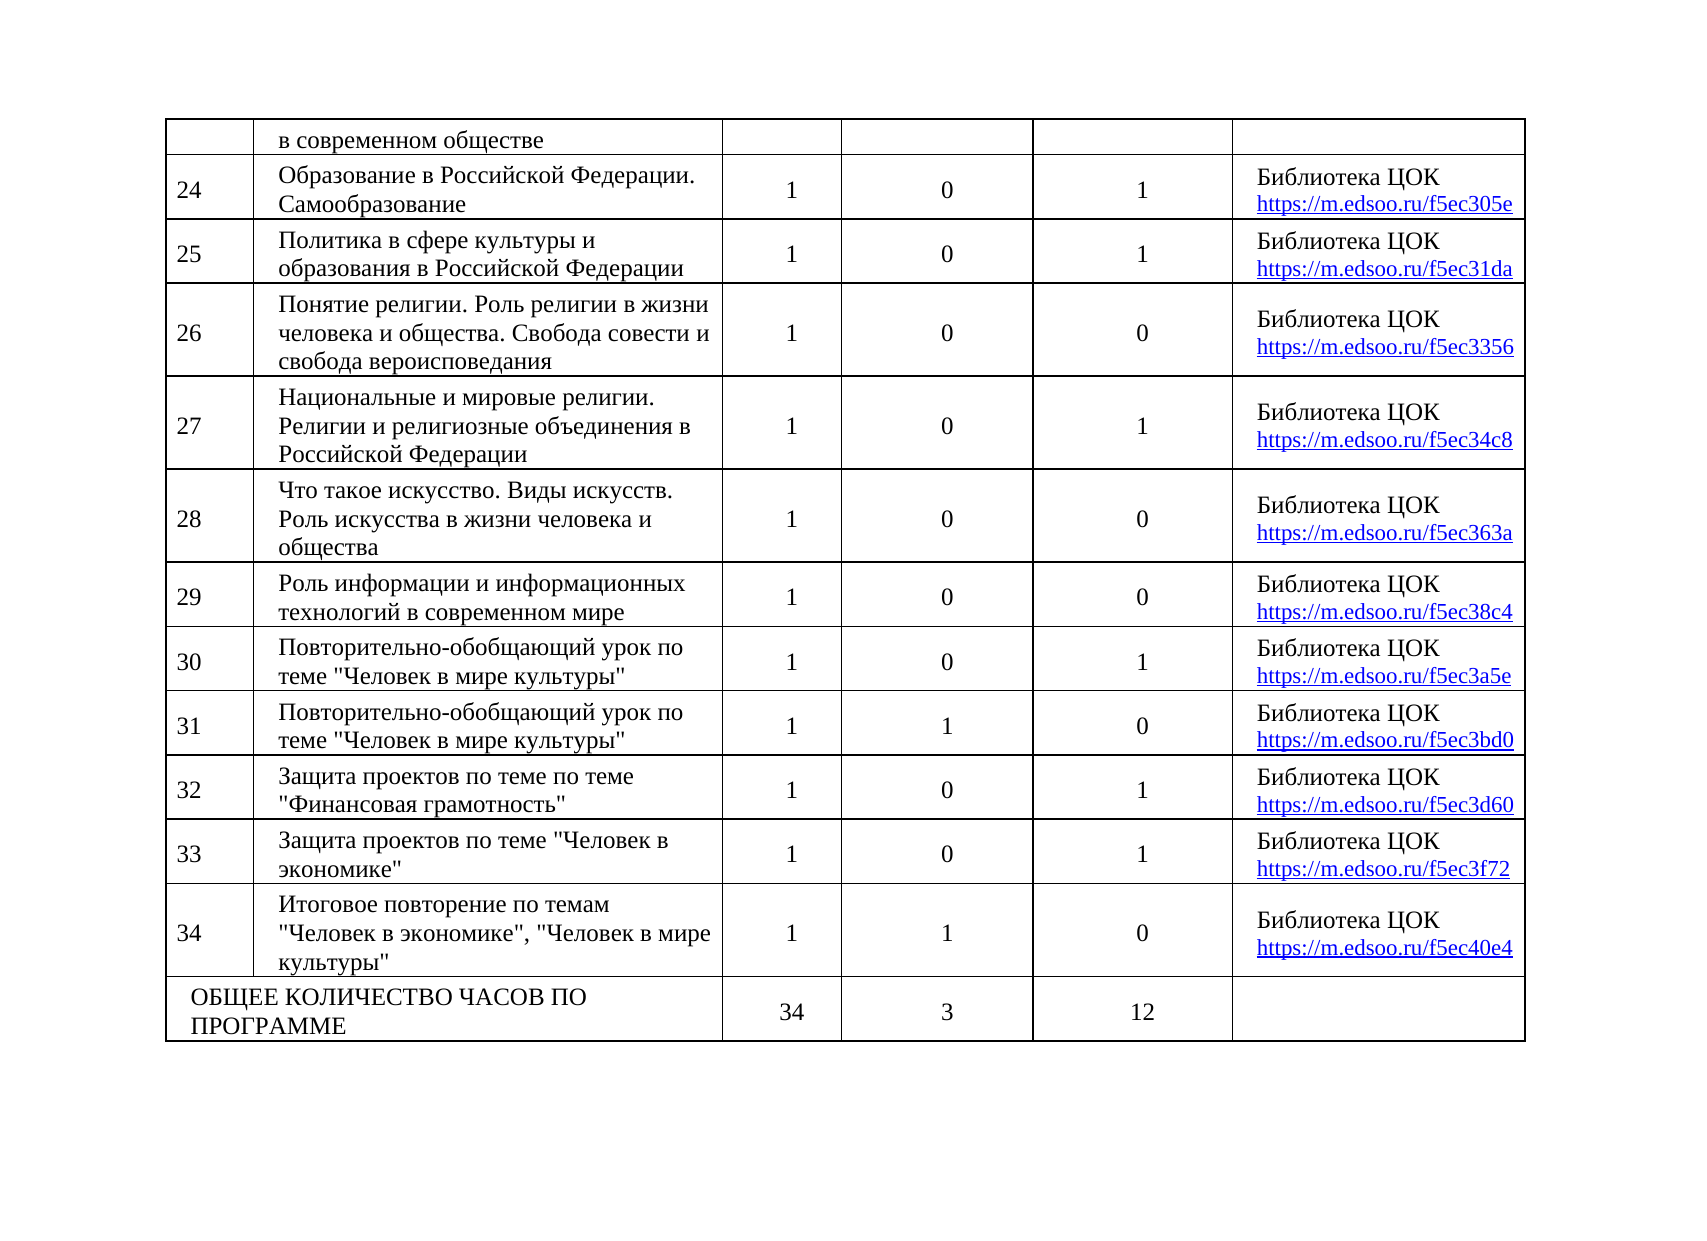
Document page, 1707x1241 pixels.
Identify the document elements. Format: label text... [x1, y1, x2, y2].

table_cell 1 [723, 155, 841, 218]
table_cell 1 [842, 691, 1032, 754]
table_cell 30 [167, 627, 253, 690]
table_cell Защита проектов по теме "Человек в экономике" [254, 820, 722, 883]
table_cell 1 [1034, 377, 1232, 468]
table_cell Понятие религии. Роль религии в жизни человека и общества. Свобода совести и свобода вероисповедания [254, 284, 722, 375]
table_cell 1 [1034, 756, 1232, 818]
table_cell Роль информации и информационных технологий в современном мире [254, 563, 722, 626]
table_cell Библиотека ЦОК https://m.edsoo.ru/f5ec3a5e [1233, 627, 1524, 690]
table_cell 0 [1034, 470, 1232, 561]
table_cell 26 [167, 284, 253, 375]
table_cell 1 [723, 377, 841, 468]
table_cell 23 [167, 120, 253, 154]
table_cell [254, 120, 722, 154]
table_cell 31 [167, 691, 253, 754]
table_cell 1 [1034, 627, 1232, 690]
table_cell Национальные и мировые религии. Религии и религиозные объединения в Российской Федерации [254, 377, 722, 468]
table_cell 1 [723, 563, 841, 626]
table_cell 1 [723, 120, 841, 154]
table_cell 24 [167, 155, 253, 218]
table_cell 0 [842, 470, 1032, 561]
table_cell Повторительно-обобщающий урок по теме "Человек в мире культуры" [254, 627, 722, 690]
table_cell 27 [167, 377, 253, 468]
table_cell 33 [167, 820, 253, 883]
table_cell 28 [167, 470, 253, 561]
table_cell Библиотека ЦОК https://m.edsoo.ru/f5ec34c8 [1233, 377, 1524, 468]
table_cell Итоговое повторение по темам "Человек в экономике", "Человек в мире культуры" [254, 884, 722, 976]
table_cell 1 [723, 691, 841, 754]
table_cell 12 [1034, 977, 1232, 1040]
table_cell 0 [1034, 884, 1232, 976]
table_cell 0 [842, 220, 1032, 282]
table_cell Библиотека ЦОК https://m.edsoo.ru/f5ec38c4 [1233, 563, 1524, 626]
table_cell 25 [167, 220, 253, 282]
table_cell Библиотека ЦОК https://m.edsoo.ru/f5ec3f72 [1233, 820, 1524, 883]
table_cell 0 [842, 627, 1032, 690]
table_cell 1 [723, 627, 841, 690]
table_cell 1 [723, 756, 841, 818]
table_cell Библиотека ЦОК https://m.edsoo.ru/f5ec3d60 [1233, 756, 1524, 818]
table_cell Библиотека ЦОК https://m.edsoo.ru/f5ec305e [1233, 155, 1524, 218]
table_cell 0 [1034, 284, 1232, 375]
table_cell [1233, 120, 1524, 154]
table_cell ОБЩЕЕ КОЛИЧЕСТВО ЧАСОВ ПО ПРОГРАММЕ [167, 977, 722, 1040]
table_cell Политика в сфере культуры и образования в Российской Федерации [254, 220, 722, 282]
table_cell Библиотека ЦОК https://m.edsoo.ru/f5ec40e4 [1233, 884, 1524, 976]
table_cell 1 [1034, 155, 1232, 218]
table_cell 29 [167, 563, 253, 626]
table_cell 3 [842, 977, 1032, 1040]
table_cell 34 [723, 977, 841, 1040]
table_cell 1 [723, 470, 841, 561]
table_cell Повторительно-обобщающий урок по теме "Человек в мире культуры" [254, 691, 722, 754]
table_cell 1 [723, 820, 841, 883]
table_cell Библиотека ЦОК https://m.edsoo.ru/f5ec31da [1233, 220, 1524, 282]
table_cell 0 [842, 563, 1032, 626]
table_cell 1 [1034, 220, 1232, 282]
table_cell 0 [842, 756, 1032, 818]
table_cell Библиотека ЦОК https://m.edsoo.ru/f5ec3bd0 [1233, 691, 1524, 754]
table_cell 1 [842, 884, 1032, 976]
table_cell 0 [842, 155, 1032, 218]
table_cell Библиотека ЦОК https://m.edsoo.ru/f5ec363a [1233, 470, 1524, 561]
table_cell 1 [723, 284, 841, 375]
table_cell 0 [1034, 563, 1232, 626]
table_cell Библиотека ЦОК https://m.edsoo.ru/f5ec3356 [1233, 284, 1524, 375]
table_cell 0 [842, 120, 1032, 154]
table_cell 34 [167, 884, 253, 976]
table_cell 0 [842, 820, 1032, 883]
table_cell 0 [1034, 120, 1232, 154]
table_cell 32 [167, 756, 253, 818]
table_cell Что такое искусство. Виды искусств. Роль искусства в жизни человека и общества [254, 470, 722, 561]
table_cell 0 [842, 377, 1032, 468]
table_cell [1233, 977, 1524, 1040]
table_cell 1 [1034, 820, 1232, 883]
table_cell Защита проектов по теме по теме "Финансовая грамотность" [254, 756, 722, 818]
table_cell 1 [723, 884, 841, 976]
table_cell 1 [723, 220, 841, 282]
table_cell 0 [1034, 691, 1232, 754]
table_cell Образование в Российской Федерации. Самообразование [254, 155, 722, 218]
table_cell 0 [842, 284, 1032, 375]
